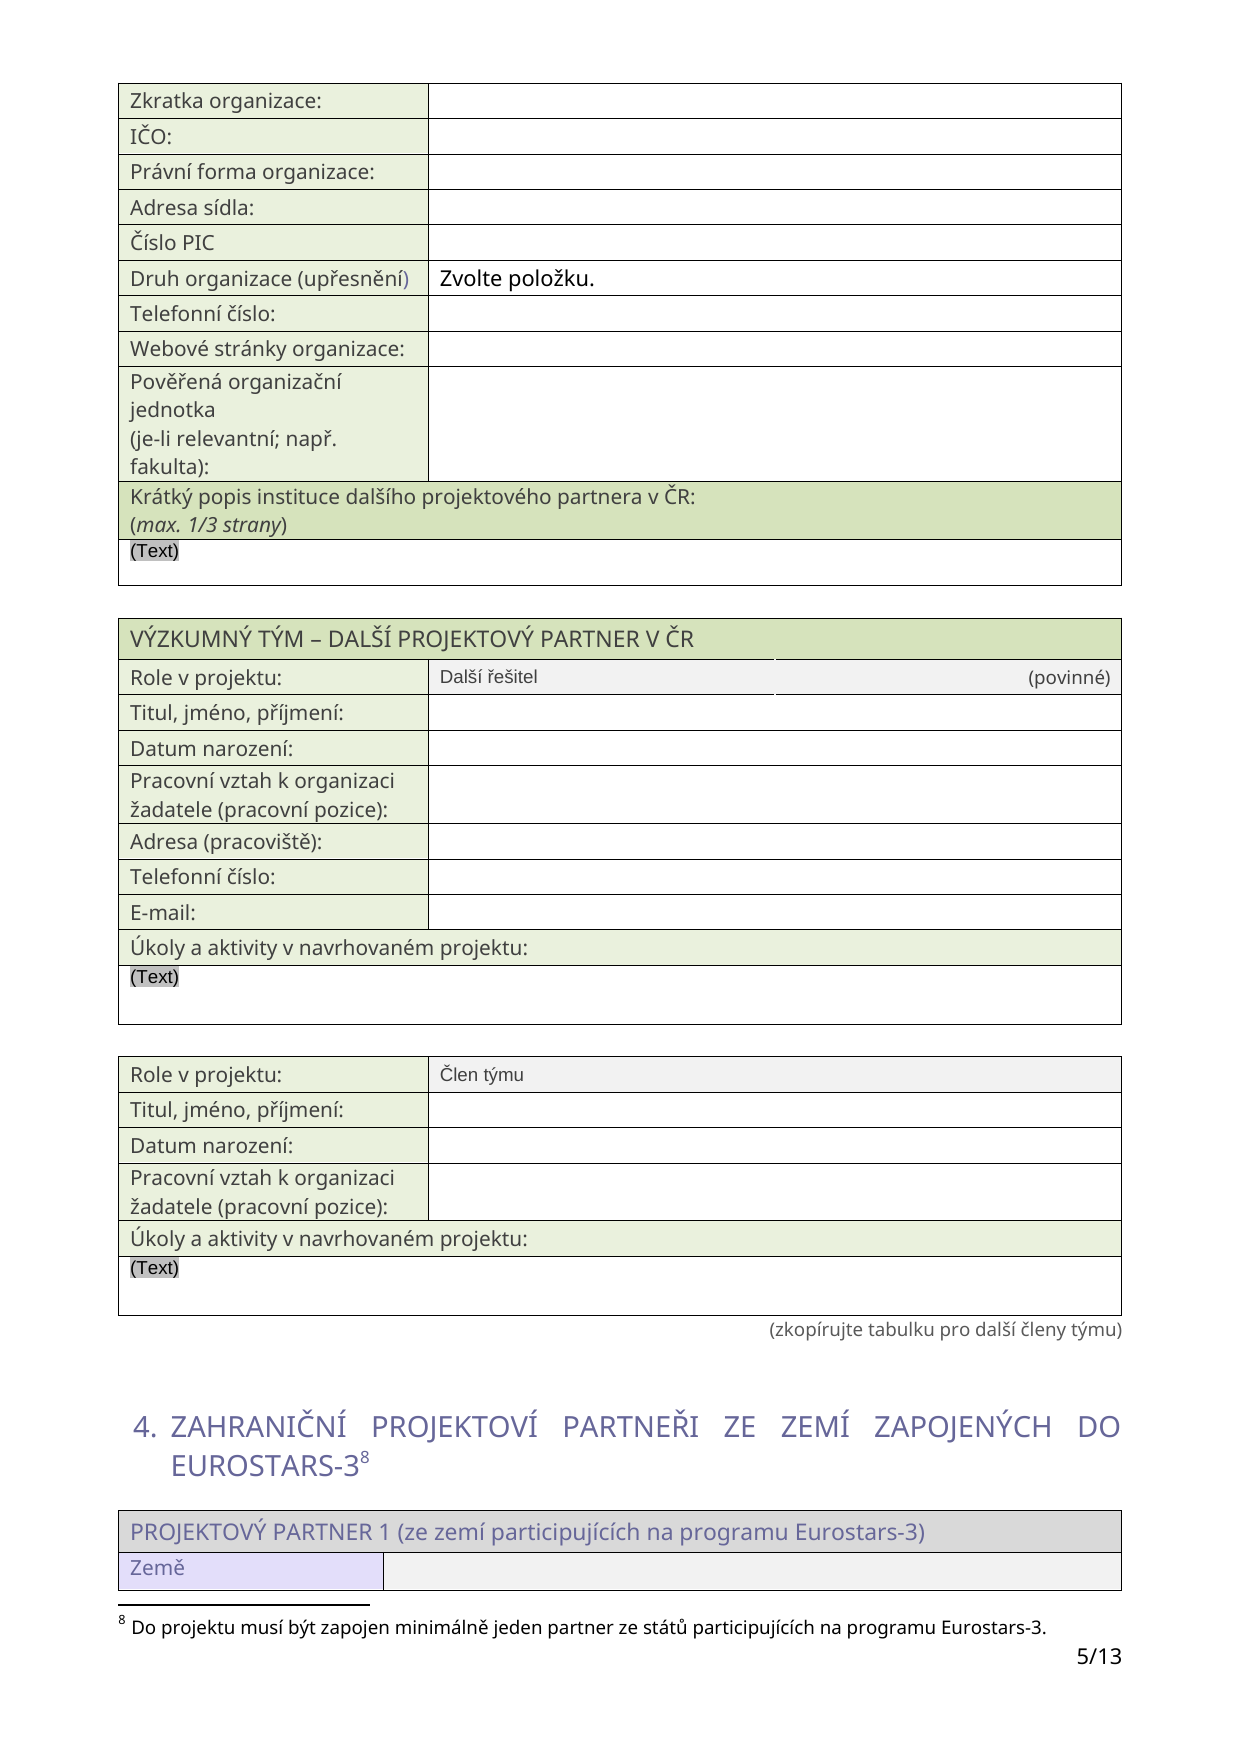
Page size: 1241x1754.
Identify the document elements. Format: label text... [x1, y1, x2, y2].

table_cell Pověřená organizační jednotka (je-li relevantní; např. fakulta): [119, 367, 428, 481]
table_cell Další řešitel [429, 660, 774, 694]
table_cell (povinné) [776, 660, 1121, 694]
table_cell [429, 296, 1121, 331]
table_cell [429, 731, 1121, 765]
table_cell Zkratka organizace: [119, 84, 428, 118]
table_header Role v projektu: [119, 1057, 428, 1092]
table_cell [429, 332, 1121, 366]
table_cell Úkoly a aktivity v navrhovaném projektu: [119, 930, 1121, 965]
table_cell [429, 766, 1121, 823]
table_cell Titul, jméno, příjmení: [119, 1093, 428, 1127]
table_cell Pracovní vztah k organizaci žadatele (pracovní pozice): [119, 766, 428, 823]
text (zkopírujte tabulku pro další členy týmu) [118, 1316, 1122, 1341]
table_cell (Text) [119, 540, 1121, 585]
table_cell [429, 1128, 1121, 1162]
table_cell Právní forma organizace: [119, 155, 428, 189]
table_cell [429, 695, 1121, 730]
table_cell Datum narození: [119, 1128, 428, 1162]
table_header Člen týmu [429, 1057, 1121, 1092]
table_cell Úkoly a aktivity v navrhovaném projektu: [119, 1221, 1121, 1256]
table_cell (Text) [119, 966, 1121, 1024]
table_cell E-mail: [119, 895, 428, 929]
table_cell Druh organizace (upřesnění) [119, 261, 428, 295]
table_cell Adresa (pracoviště): [119, 824, 428, 858]
table_cell Země [119, 1553, 383, 1589]
table_cell [429, 1093, 1121, 1127]
table_cell Adresa sídla: [119, 190, 428, 224]
table_cell Datum narození: [119, 731, 428, 765]
table_cell IČO: [119, 119, 428, 153]
table_cell [429, 155, 1121, 189]
table_cell Titul, jméno, příjmení: [119, 695, 428, 730]
table_cell Telefonní číslo: [119, 296, 428, 331]
list ZAhRANIČNÍ PROJEKTOVÍ PARTNEŘI ZE ZEMÍ ZAPOJENÝCH DO EUROSTARS-3 [133, 1406, 1122, 1485]
table_cell [384, 1553, 1121, 1589]
table_cell [429, 225, 1121, 260]
table_cell [429, 824, 1121, 858]
table_cell Role v projektu: [119, 660, 428, 694]
table_cell [429, 1164, 1121, 1220]
table_cell Krátký popis instituce dalšího projektového partnera v ČR: (max. 1/3 strany) [119, 482, 1121, 539]
table_cell Telefonní číslo: [119, 860, 428, 894]
table_cell Webové stránky organizace: [119, 332, 428, 366]
table_cell [429, 367, 1121, 481]
table_cell (Text) [119, 1257, 1121, 1315]
table_cell [429, 895, 1121, 929]
table_cell [429, 84, 1121, 118]
table_cell [429, 190, 1121, 224]
table_cell [429, 119, 1121, 153]
table_header VÝZKUMNÝ TÝM – DALŠÍ PROJEKTOVÝ PARTNER V ČR [119, 619, 1121, 659]
table_cell Číslo PIC [119, 225, 428, 260]
table_cell [429, 860, 1121, 894]
table_cell Pracovní vztah k organizaci žadatele (pracovní pozice): [119, 1164, 428, 1220]
table_header PROJEKTOVÝ PARTNER 1 (ze zemí participujících na programu Eurostars-3) [119, 1511, 1121, 1552]
